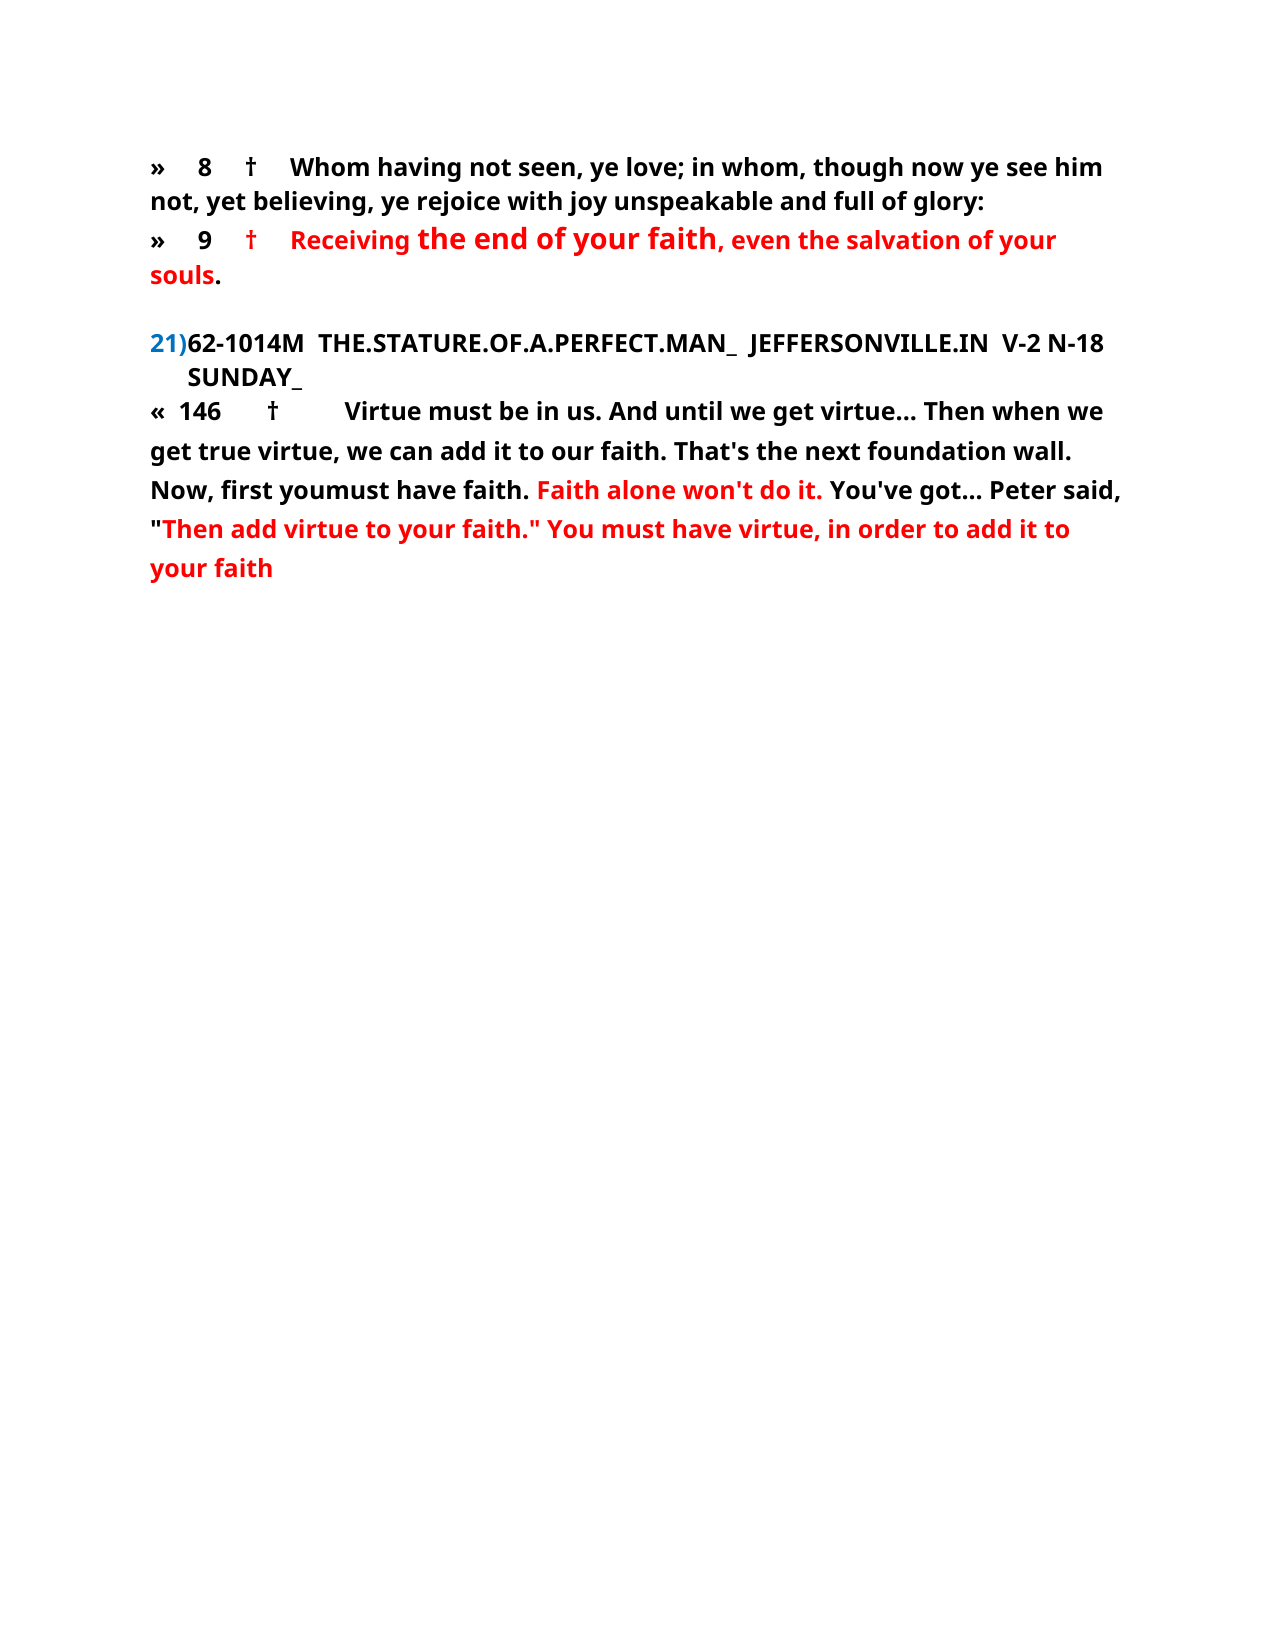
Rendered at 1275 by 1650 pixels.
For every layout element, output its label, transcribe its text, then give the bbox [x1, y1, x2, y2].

list 62-1014M THE.STATURE.OF.A.PERFECT.MAN_ JEFFERSONVILLE.IN V-2 N-18 SUNDAY_ [150, 326, 1125, 394]
text « 146 † Virtue must be in us. And until we get virtue... Then when we get true virtue, we can add it to our faith. That's the next foundation wall. Now, first youmust have faith. Faith alone won't do it. You've got... Peter said, "Then add virtue to your faith." You must have virtue, in order to add it to your faith [150, 394, 1125, 585]
text » 8 † Whom having not seen, ye love; in whom, though now ye see him not, yet believing, ye rejoice with joy unspeakable and full of glory: [150, 150, 1125, 218]
text » 9 † Receiving the end of your faith, even the salvation of your souls. [150, 218, 1125, 292]
